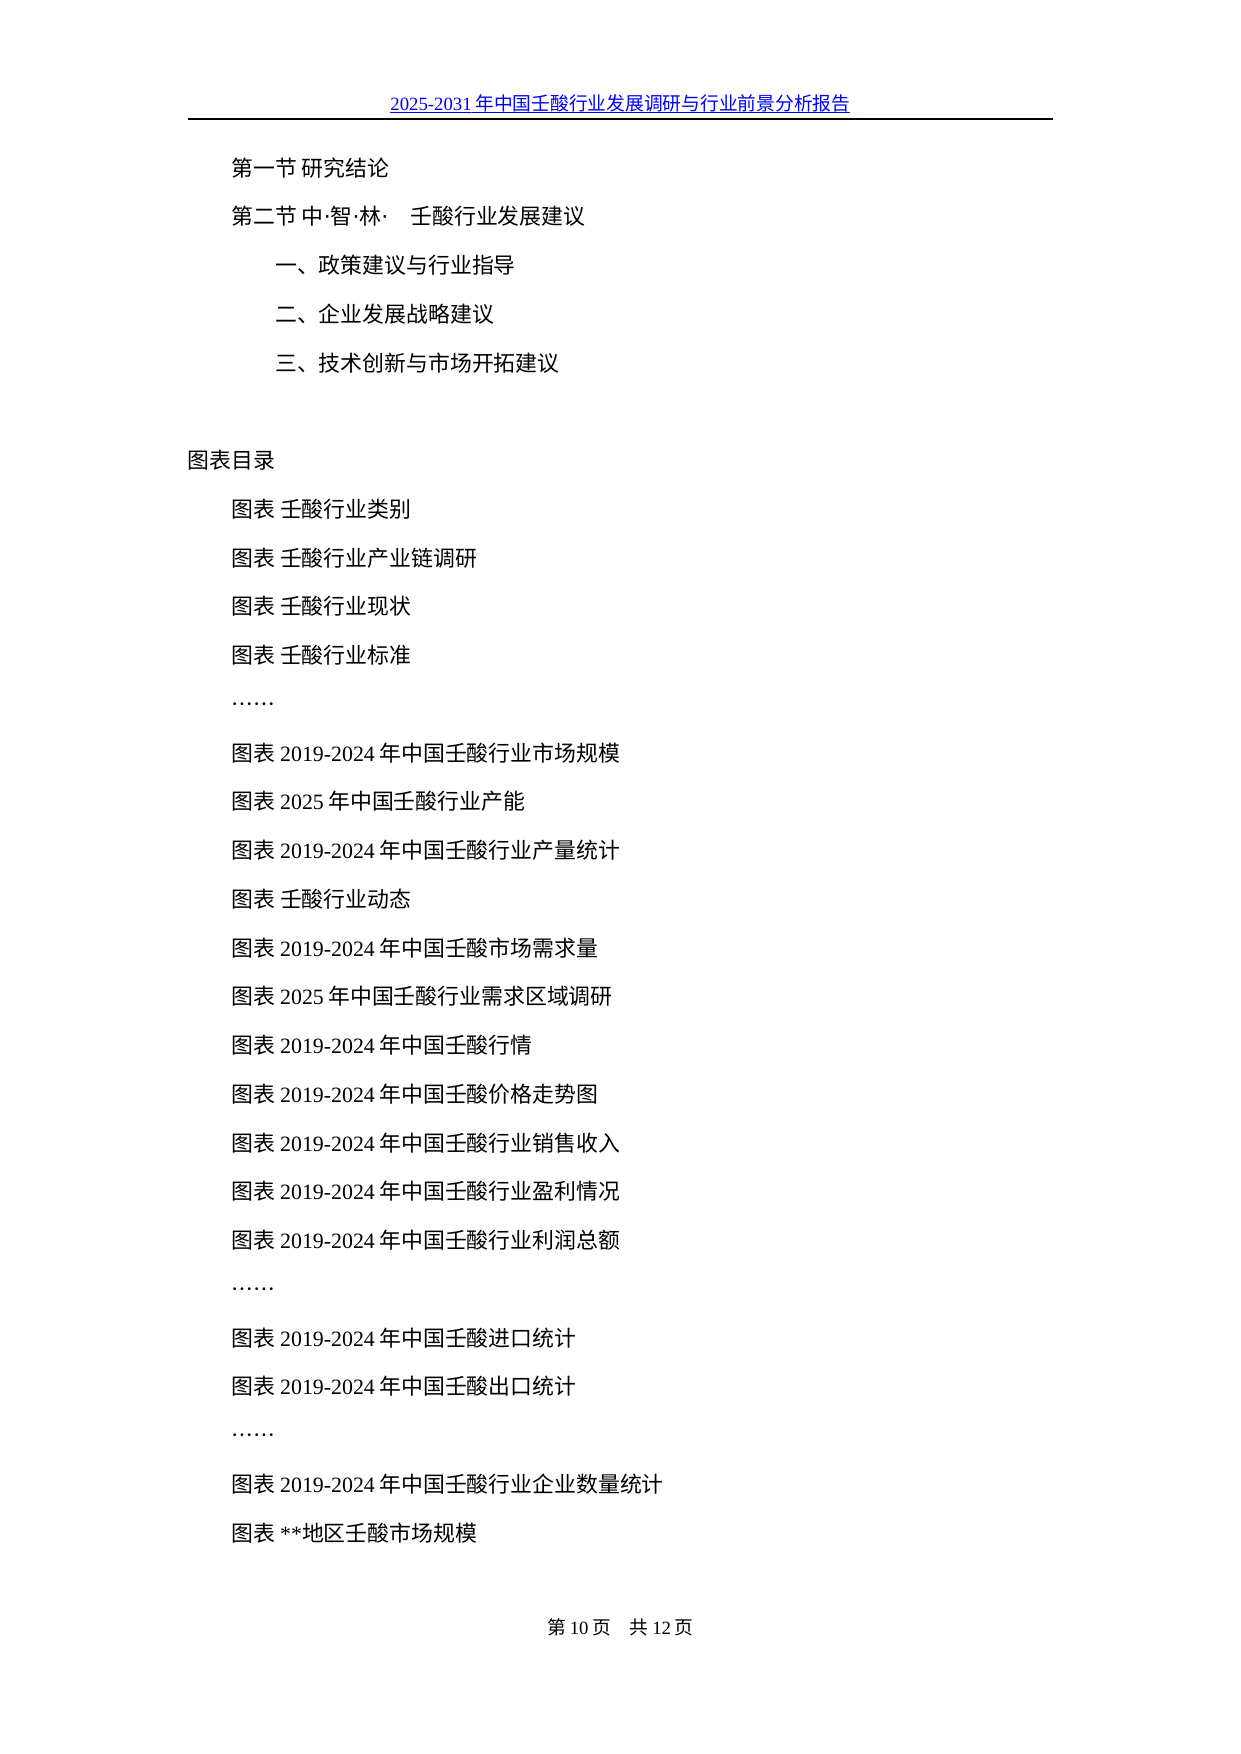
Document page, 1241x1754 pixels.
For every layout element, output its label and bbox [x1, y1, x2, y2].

text [187, 150, 1053, 1548]
